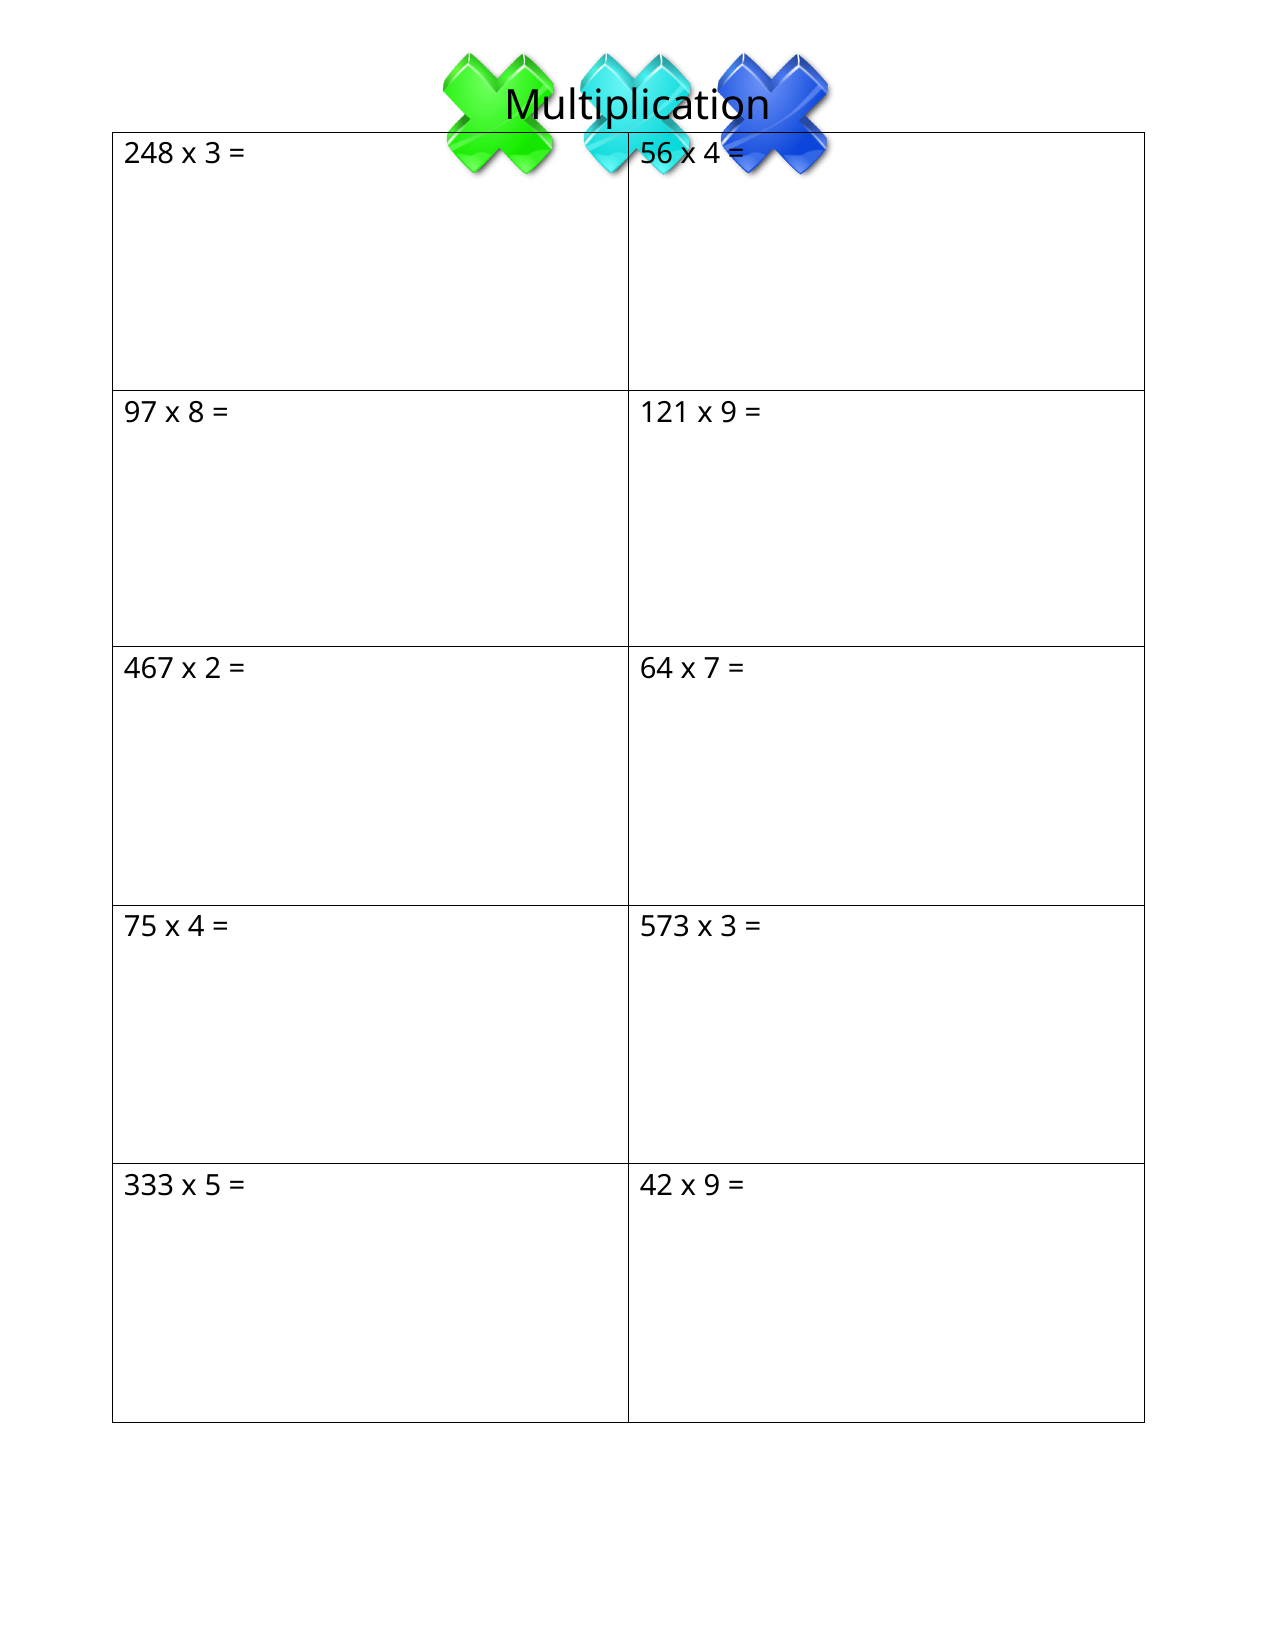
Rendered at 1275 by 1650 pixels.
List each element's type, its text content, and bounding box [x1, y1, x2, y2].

table_header 248 x 3 = [113, 133, 628, 390]
table_cell 42 x 9 = [629, 1164, 1144, 1422]
picture [434, 10, 843, 75]
table_header 56 x 4 = [629, 133, 1144, 390]
table_cell 333 x 5 = [113, 1164, 628, 1422]
table_cell 75 x 4 = [113, 906, 628, 1163]
text Multiplication [112, 75, 1162, 132]
table_cell 573 x 3 = [629, 906, 1144, 1163]
table_cell 467 x 2 = [113, 647, 628, 904]
table_cell 97 x 8 = [113, 391, 628, 646]
table_cell 64 x 7 = [629, 647, 1144, 904]
table_cell 121 x 9 = [629, 391, 1144, 646]
